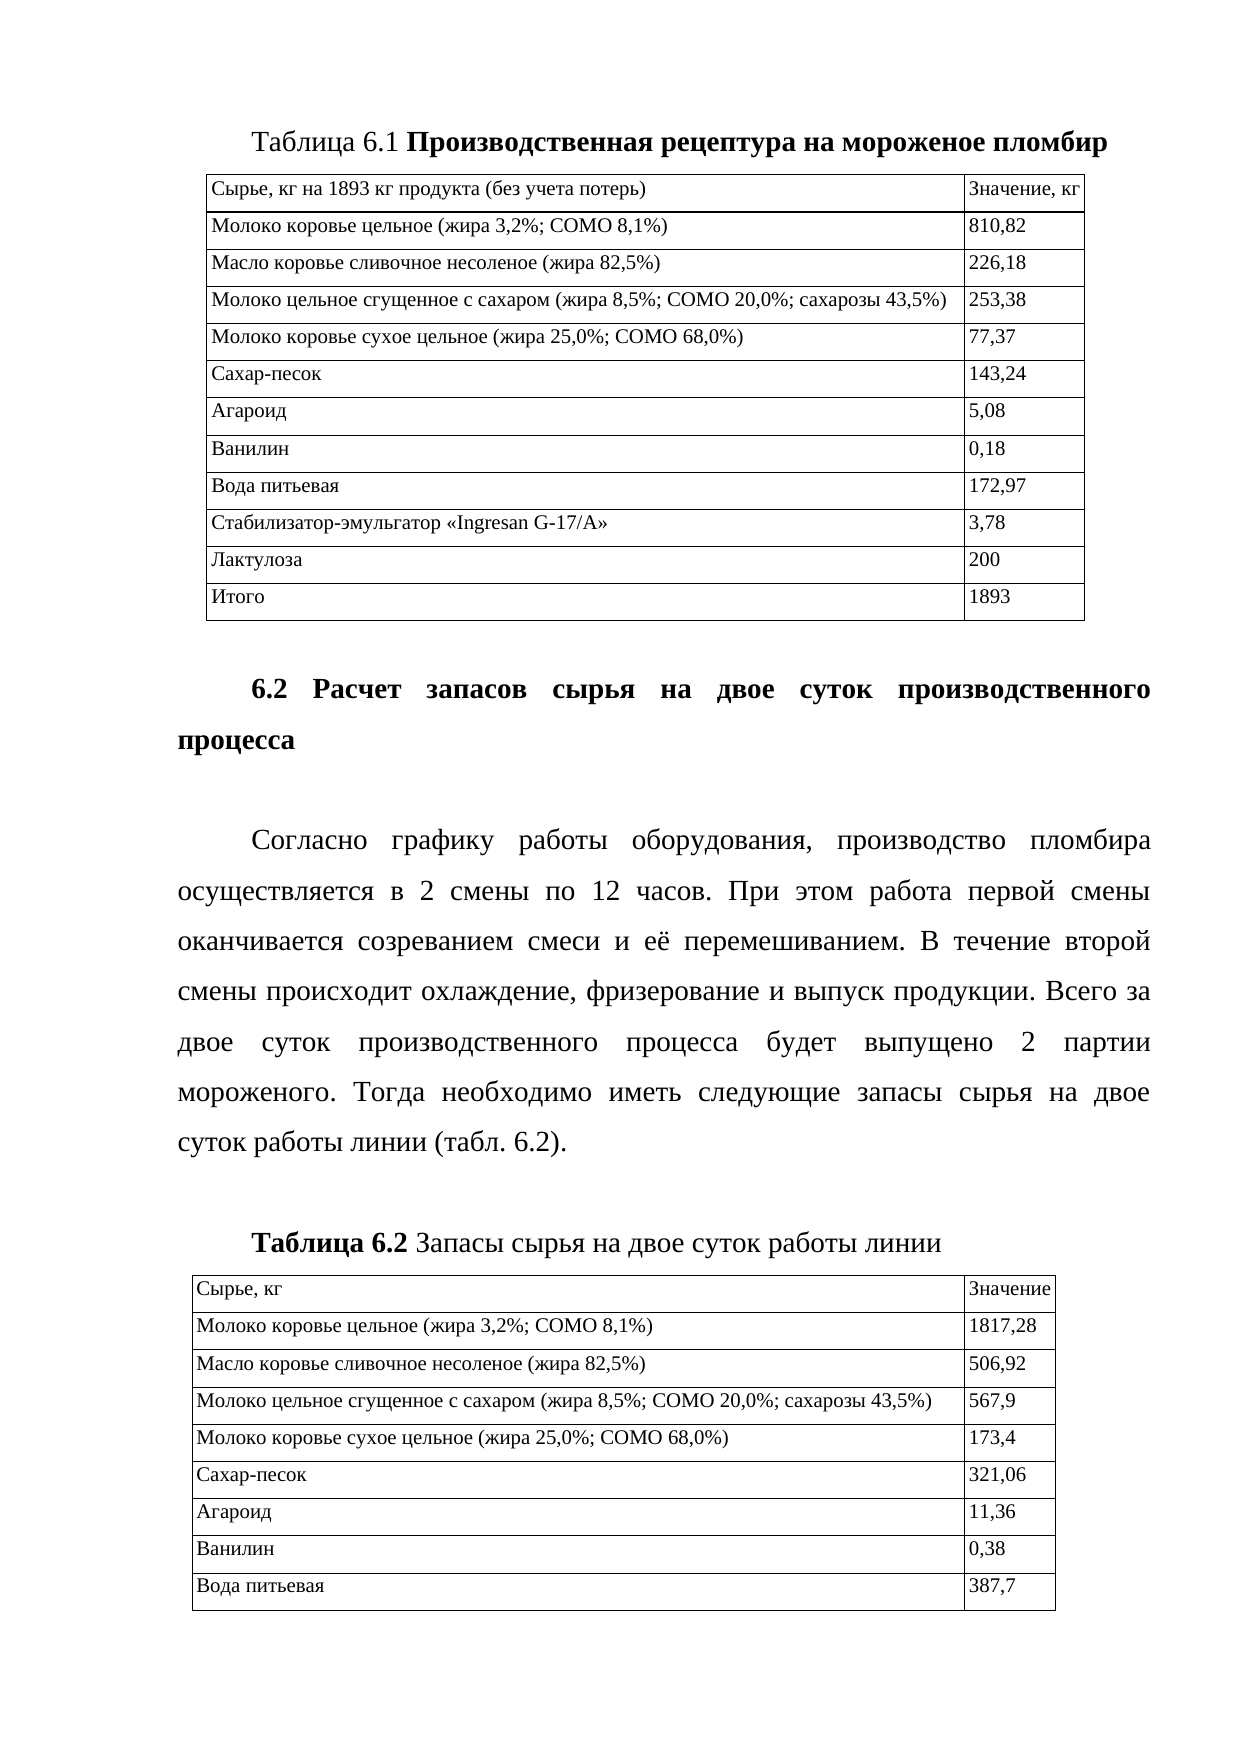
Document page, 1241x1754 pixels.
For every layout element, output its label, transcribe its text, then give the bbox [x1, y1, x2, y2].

table_cell 321,06 [965, 1462, 1055, 1498]
table_cell Молоко коровье сухое цельное (жира 25,0%; СОМО 68,0%) [207, 324, 964, 360]
table_cell Сахар-песок [207, 361, 964, 397]
table_cell 172,97 [965, 473, 1084, 509]
table_cell Ванилин [207, 436, 964, 472]
table_cell 0,18 [965, 436, 1084, 472]
table_cell Лактулоза [207, 547, 964, 583]
table_cell Масло коровье сливочное несоленое (жира 82,5%) [207, 250, 964, 286]
table_cell 173,4 [965, 1425, 1055, 1461]
table_cell Итого [207, 584, 964, 620]
table_cell 77,37 [965, 324, 1084, 360]
table_cell Ванилин [193, 1536, 964, 1572]
table_cell 506,92 [965, 1350, 1055, 1387]
table_cell Молоко цельное сгущенное с сахаром (жира 8,5%; СОМО 20,0%; сахарозы 43,5%) [193, 1388, 964, 1424]
table_cell Молоко коровье сухое цельное (жира 25,0%; СОМО 68,0%) [193, 1425, 964, 1461]
table_cell Сахар-песок [193, 1462, 964, 1498]
table_cell 5,08 [965, 398, 1084, 434]
table_header Сырье, кг [193, 1276, 964, 1312]
table_cell Молоко цельное сгущенное с сахаром (жира 8,5%; СОМО 20,0%; сахарозы 43,5%) [207, 287, 964, 323]
table_cell 143,24 [965, 361, 1084, 397]
table_cell Агароид [193, 1499, 964, 1535]
table_cell 200 [965, 547, 1084, 583]
table_cell 226,18 [965, 250, 1084, 286]
table_cell 810,82 [965, 213, 1084, 248]
table_cell Агароид [207, 398, 964, 434]
text Таблица 6.1 Производственная рецептура на мороженое пломбир [177, 124, 1152, 158]
table_cell 567,9 [965, 1388, 1055, 1424]
table_cell 1817,28 [965, 1313, 1055, 1349]
table_cell 253,38 [965, 287, 1084, 323]
table_header Значение, кг [965, 175, 1084, 211]
table_cell 11,36 [965, 1499, 1055, 1535]
table_cell 0,38 [965, 1536, 1055, 1572]
table_header Сырье, кг на продукта (без учета потерь) [207, 175, 964, 211]
table_header Значение [965, 1276, 1055, 1312]
table_cell 387,7 [965, 1574, 1055, 1609]
table_cell Молоко коровье цельное (жира 3,2%; СОМО 8,1%) [193, 1313, 964, 1349]
table_cell Масло коровье сливочное несоленое (жира 82,5%) [193, 1350, 964, 1387]
table_cell Молоко коровье цельное (жира 3,2%; СОМО 8,1%) [207, 213, 964, 248]
table_cell Стабилизатор-эмульгатор «Ingresan G-17/A» [207, 510, 964, 546]
table_cell Вода питьевая [207, 473, 964, 509]
table_cell 1893 [965, 584, 1084, 620]
table_cell Вода питьевая [193, 1574, 964, 1609]
subtitle 6.2 Расчет запасов сырья на двое суток производственного процесса [177, 671, 1152, 755]
text Таблица 6.2 Запасы сырья на двое суток работы линии [177, 1225, 1152, 1258]
text Согласно графику работы оборудования, производство пломбира осуществляется в 2 смены по 12 часов. При этом работа первой смены оканчивается созреванием смеси и её перемешиванием. В течение второй смены происходит охлаждение, фризерование и выпуск продукции. Всего за двое суток производственного процесса будет выпущено 2 партии мороженого. Тогда необходимо иметь следующие запасы сырья на двое суток работы линии (табл. 6.2). [177, 822, 1152, 1158]
table_cell 3,78 [965, 510, 1084, 546]
